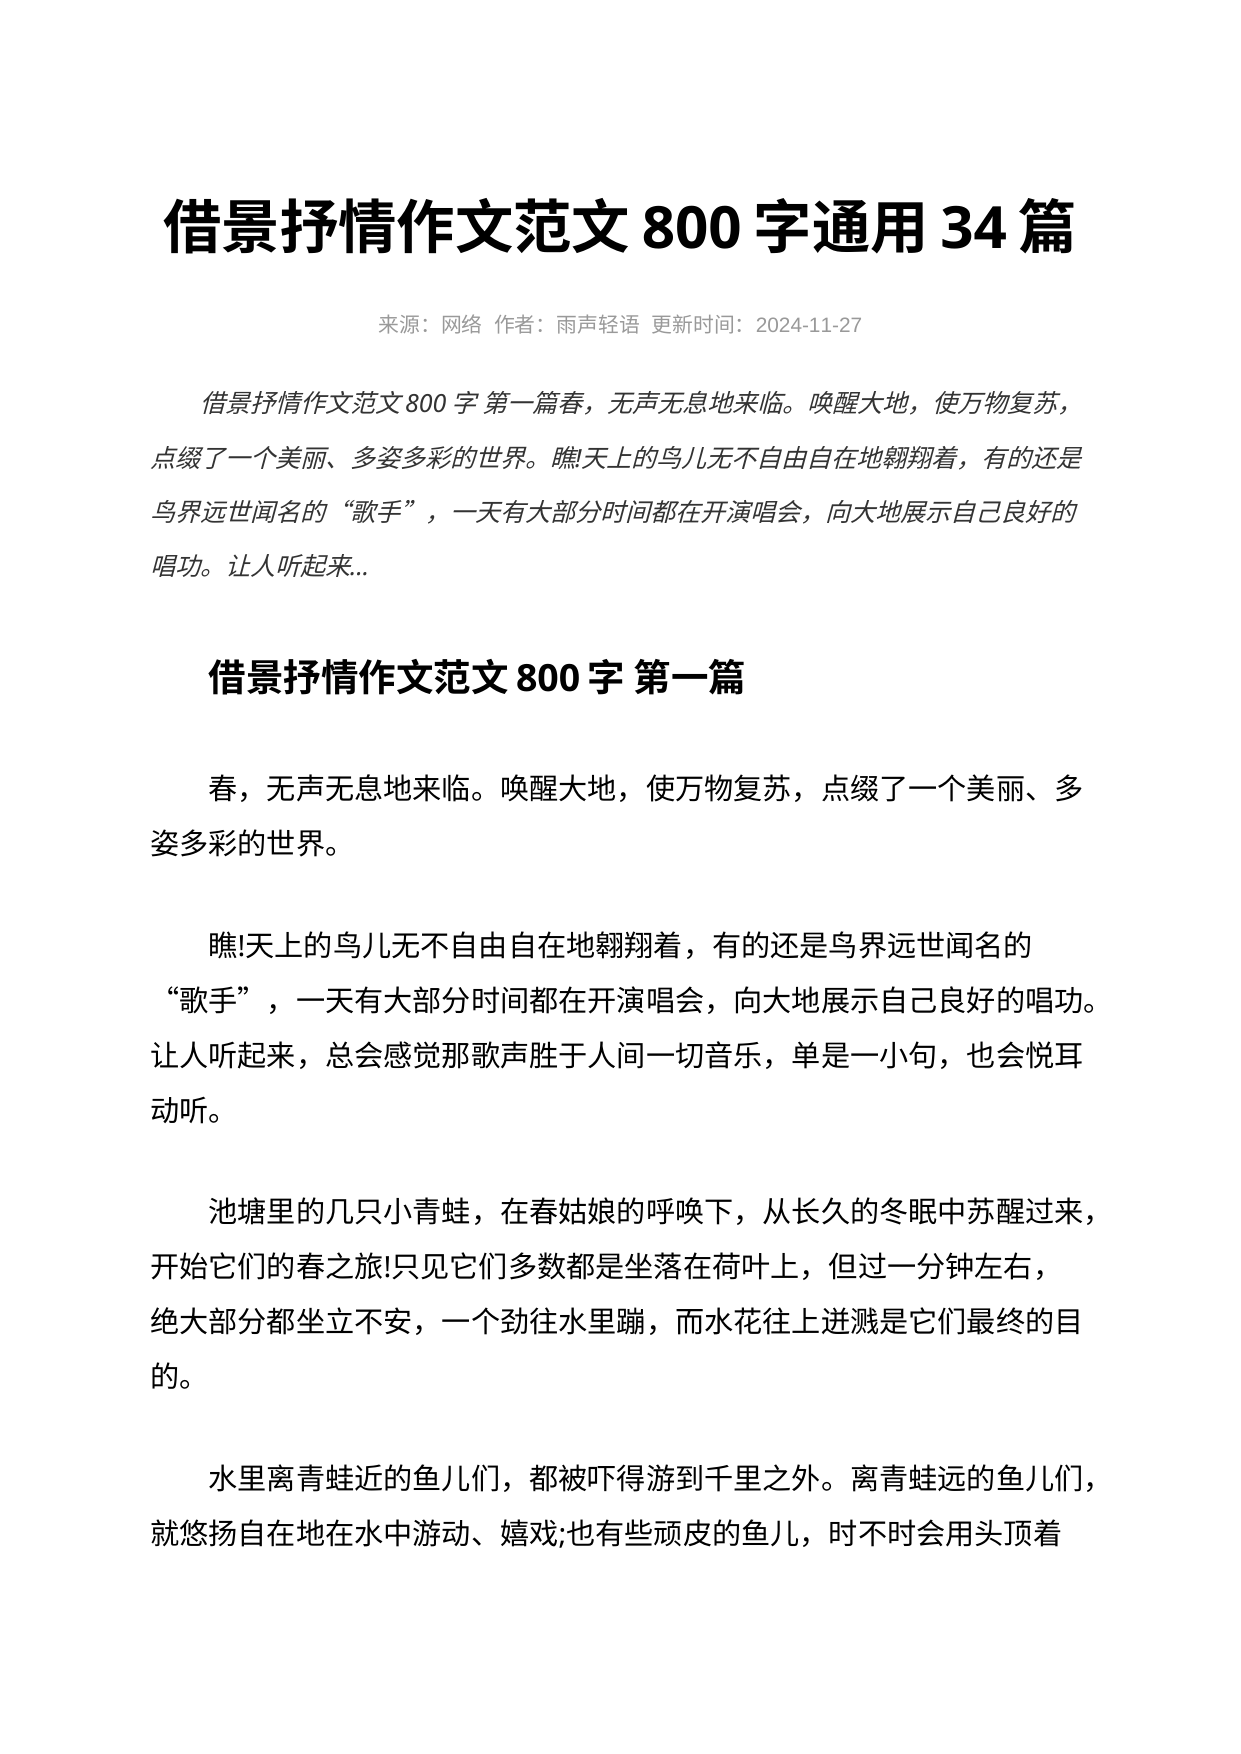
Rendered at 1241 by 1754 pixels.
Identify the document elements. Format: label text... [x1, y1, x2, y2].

text 借景抒情作文范文800字 第一篇 [150, 648, 1090, 703]
subtitle 借景抒情作文范文800字通用34篇 [150, 181, 1090, 266]
text 来源：网络 作者：雨声轻语 更新时间：2024-11-27 [150, 313, 1090, 337]
text 瞧!天上的鸟儿无不自由自在地翱翔着，有的还是鸟界远世闻名的“歌手”，一天有大部分时间都在开演唱会，向大地展示自己良好的唱功。让人听起来，总会感觉那歌声胜于人间一切音乐，单是一小句，也会悦耳动听。 [150, 922, 1090, 1129]
text 借景抒情作文范文800字 第一篇春，无声无息地来临。唤醒大地，使万物复苏，点缀了一个美丽、多姿多彩的世界。瞧!天上的鸟儿无不自由自在地翱翔着，有的还是鸟界远世闻名的“歌手”，一天有大部分时间都在开演唱会，向大地展示自己良好的唱功。让人听起来... [150, 384, 1090, 583]
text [150, 1456, 1090, 1553]
text 春，无声无息地来临。唤醒大地，使万物复苏，点缀了一个美丽、多姿多彩的世界。 [150, 766, 1090, 863]
text 池塘里的几只小青蛙，在春姑娘的呼唤下，从长久的冬眠中苏醒过来，开始它们的春之旅!只见它们多数都是坐落在荷叶上，但过一分钟左右，绝大部分都坐立不安，一个劲往水里蹦，而水花往上迸溅是它们最终的目的。 [150, 1189, 1090, 1396]
